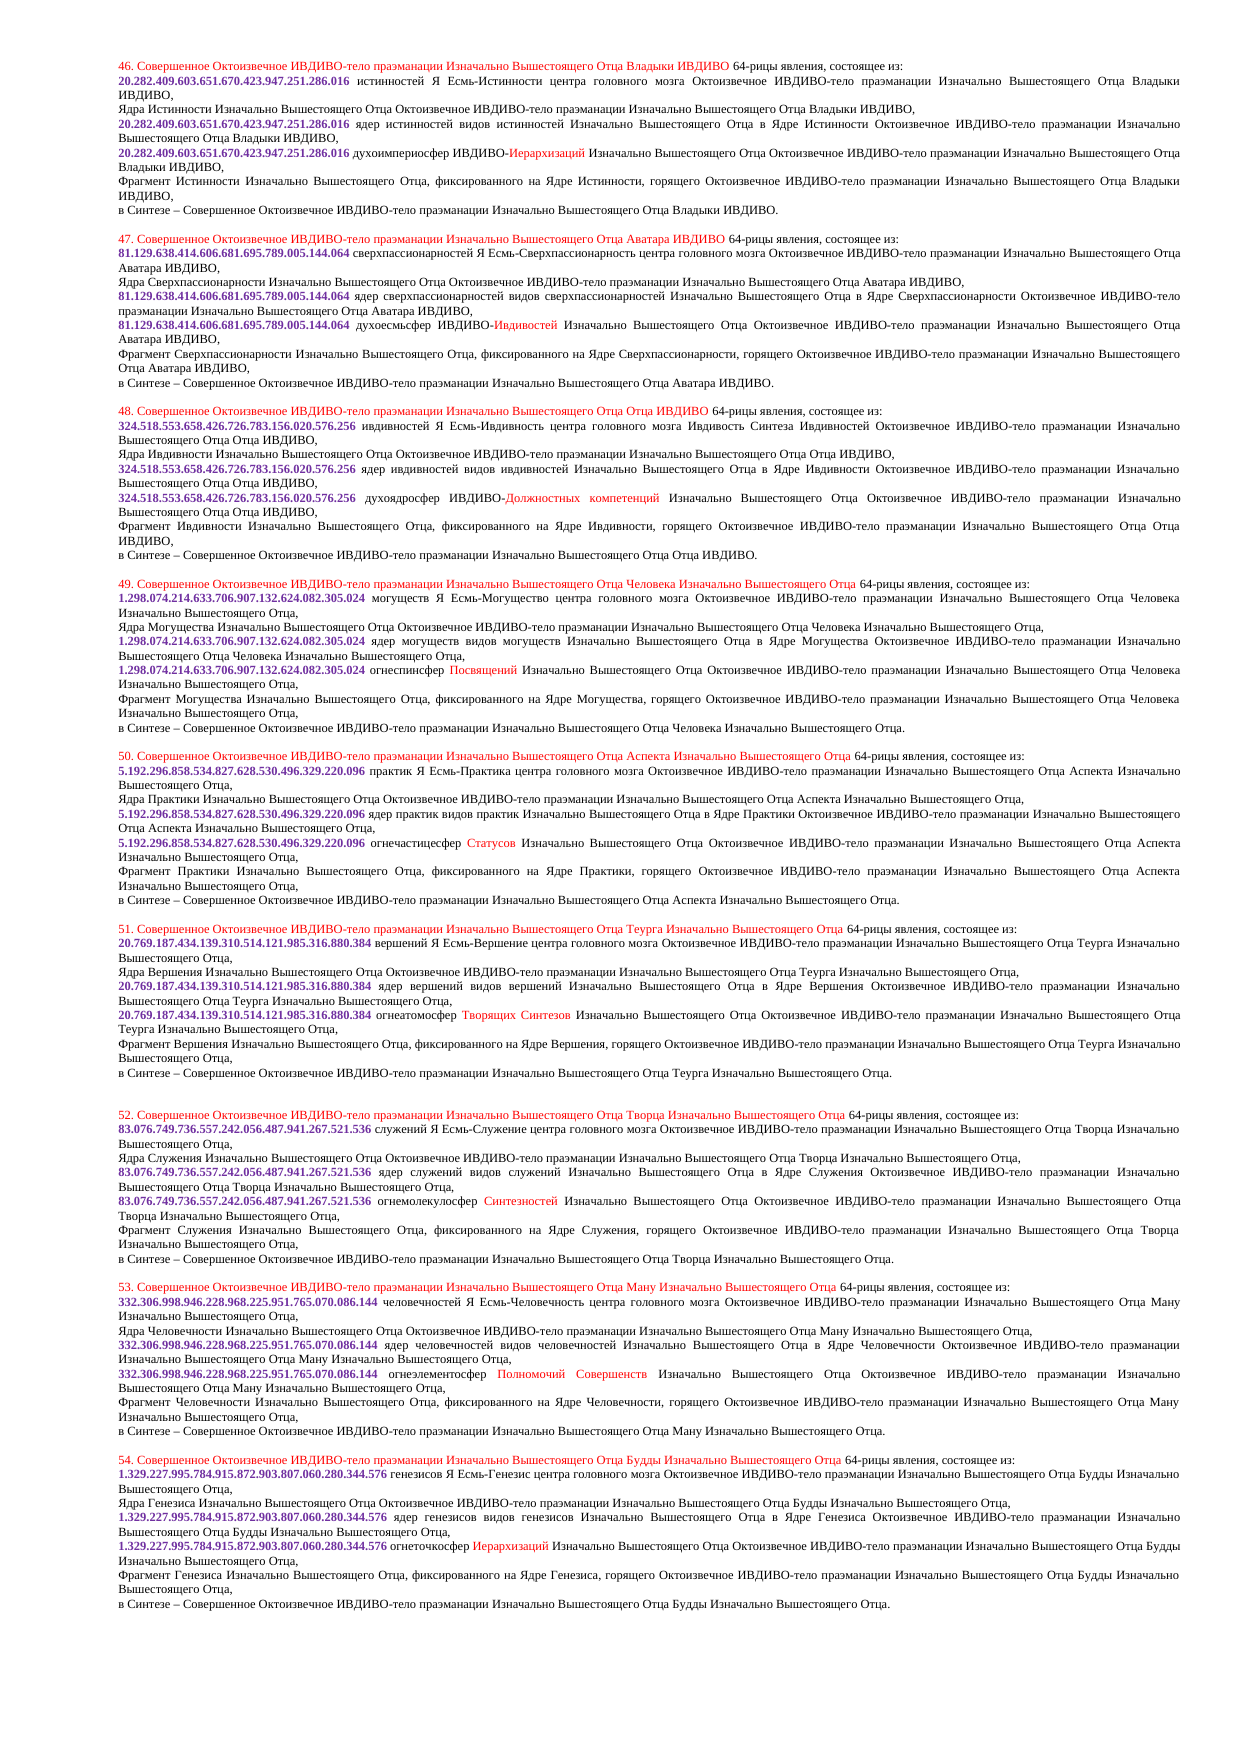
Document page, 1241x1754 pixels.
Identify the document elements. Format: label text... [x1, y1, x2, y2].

text Фрагмент Могущества Изначально Вышестоящего Отца, фиксированного на Ядре Могущества, горящего Октоизвечное ИВДИВО-тело праэманации Изначально Вышестоящего Отца Человека Изначально Вышестоящего Отца, [118, 692, 1181, 720]
text 1.329.227.995.784.915.872.903.807.060.280.344.576 огнеточкосфер Иерархизаций Изначально Вышестоящего Отца Октоизвечное ИВДИВО-тело праэманации Изначально Вышестоящего Отца Будды Изначально Вышестоящего Отца, [118, 1539, 1181, 1568]
text 1.298.074.214.633.706.907.132.624.082.305.024 огнеспинсфер Посвящений Изначально Вышестоящего Отца Октоизвечное ИВДИВО-тело праэманации Изначально Вышестоящего Отца Человека Изначально Вышестоящего Отца, [118, 663, 1181, 692]
text Ядра Человечности Изначально Вышестоящего Отца Октоизвечное ИВДИВО-тело праэманации Изначально Вышестоящего Отца Ману Изначально Вышестоящего Отца, [118, 1323, 1181, 1338]
text в Синтезе – Совершенное Октоизвечное ИВДИВО-тело праэманации Изначально Вышестоящего Отца Человека Изначально Вышестоящего Отца. [118, 720, 1181, 735]
text 81.129.638.414.606.681.695.789.005.144.064 сверхпассионарностей Я Есмь-Сверхпассионарность центра головного мозга Октоизвечное ИВДИВО-тело праэманации Изначально Вышестоящего Отца Аватара ИВДИВО, [118, 246, 1181, 275]
text 52. Совершенное Октоизвечное ИВДИВО-тело праэманации Изначально Вышестоящего Отца Творца Изначально Вышестоящего Отца 64-рицы явления, состоящее из: [118, 1108, 1181, 1122]
text в Синтезе – Совершенное Октоизвечное ИВДИВО-тело праэманации Изначально Вышестоящего Отца Теурга Изначально Вышестоящего Отца. [118, 1065, 1181, 1080]
text 20.282.409.603.651.670.423.947.251.286.016 духоимпериосфер ИВДИВО-Иерархизаций Изначально Вышестоящего Отца Октоизвечное ИВДИВО-тело праэманации Изначально Вышестоящего Отца Владыки ИВДИВО, [118, 145, 1181, 174]
text 47. Совершенное Октоизвечное ИВДИВО-тело праэманации Изначально Вышестоящего Отца Аватара ИВДИВО 64-рицы явления, состоящее из: [118, 232, 1181, 246]
text Ядра Сверхпассионарности Изначально Вышестоящего Отца Октоизвечное ИВДИВО-тело праэманации Изначально Вышестоящего Отца Аватара ИВДИВО, [118, 275, 1181, 289]
text 1.329.227.995.784.915.872.903.807.060.280.344.576 ядер генезисов видов генезисов Изначально Вышестоящего Отца в Ядре Генезиса Октоизвечное ИВДИВО-тело праэманации Изначально Вышестоящего Отца Будды Изначально Вышестоящего Отца, [118, 1510, 1181, 1539]
text 81.129.638.414.606.681.695.789.005.144.064 ядер сверхпассионарностей видов сверхпассионарностей Изначально Вышестоящего Отца в Ядре Сверхпассионарности Октоизвечное ИВДИВО-тело праэманации Изначально Вышестоящего Отца Аватара ИВДИВО, [118, 289, 1181, 318]
text 1.298.074.214.633.706.907.132.624.082.305.024 ядер могуществ видов могуществ Изначально Вышестоящего Отца в Ядре Могущества Октоизвечное ИВДИВО-тело праэманации Изначально Вышестоящего Отца Человека Изначально Вышестоящего Отца, [118, 634, 1181, 663]
text Ядра Ивдивности Изначально Вышестоящего Отца Октоизвечное ИВДИВО-тело праэманации Изначально Вышестоящего Отца Отца ИВДИВО, [118, 447, 1181, 462]
text Фрагмент Сверхпассионарности Изначально Вышестоящего Отца, фиксированного на Ядре Сверхпассионарности, горящего Октоизвечное ИВДИВО-тело праэманации Изначально Вышестоящего Отца Аватара ИВДИВО, [118, 347, 1181, 375]
text Ядра Могущества Изначально Вышестоящего Отца Октоизвечное ИВДИВО-тело праэманации Изначально Вышестоящего Отца Человека Изначально Вышестоящего Отца, [118, 620, 1181, 634]
text Фрагмент Истинности Изначально Вышестоящего Отца, фиксированного на Ядре Истинности, горящего Октоизвечное ИВДИВО-тело праэманации Изначально Вышестоящего Отца Владыки ИВДИВО, [118, 174, 1181, 203]
text 48. Совершенное Октоизвечное ИВДИВО-тело праэманации Изначально Вышестоящего Отца Отца ИВДИВО 64-рицы явления, состоящее из: [118, 404, 1181, 418]
text Ядра Вершения Изначально Вышестоящего Отца Октоизвечное ИВДИВО-тело праэманации Изначально Вышестоящего Отца Теурга Изначально Вышестоящего Отца, [118, 965, 1181, 979]
text 332.306.998.946.228.968.225.951.765.070.086.144 человечностей Я Есмь-Человечность центра головного мозга Октоизвечное ИВДИВО-тело праэманации Изначально Вышестоящего Отца Ману Изначально Вышестоящего Отца, [118, 1294, 1181, 1323]
text 54. Совершенное Октоизвечное ИВДИВО-тело праэманации Изначально Вышестоящего Отца Будды Изначально Вышестоящего Отца 64-рицы явления, состоящее из: [118, 1453, 1181, 1467]
text в Синтезе – Совершенное Октоизвечное ИВДИВО-тело праэманации Изначально Вышестоящего Отца Будды Изначально Вышестоящего Отца. [118, 1596, 1181, 1611]
text в Синтезе – Совершенное Октоизвечное ИВДИВО-тело праэманации Изначально Вышестоящего Отца Владыки ИВДИВО. [118, 203, 1181, 217]
text 20.282.409.603.651.670.423.947.251.286.016 ядер истинностей видов истинностей Изначально Вышестоящего Отца в Ядре Истинности Октоизвечное ИВДИВО-тело праэманации Изначально Вышестоящего Отца Владыки ИВДИВО, [118, 117, 1181, 145]
text 332.306.998.946.228.968.225.951.765.070.086.144 ядер человечностей видов человечностей Изначально Вышестоящего Отца в Ядре Человечности Октоизвечное ИВДИВО-тело праэманации Изначально Вышестоящего Отца Ману Изначально Вышестоящего Отца, [118, 1338, 1181, 1366]
text 50. Совершенное Октоизвечное ИВДИВО-тело праэманации Изначально Вышестоящего Отца Аспекта Изначально Вышестоящего Отца 64-рицы явления, состоящее из: [118, 749, 1181, 763]
text 20.769.187.434.139.310.514.121.985.316.880.384 огнеатомосфер Творящих Синтезов Изначально Вышестоящего Отца Октоизвечное ИВДИВО-тело праэманации Изначально Вышестоящего Отца Теурга Изначально Вышестоящего Отца, [118, 1008, 1181, 1037]
text Фрагмент Практики Изначально Вышестоящего Отца, фиксированного на Ядре Практики, горящего Октоизвечное ИВДИВО-тело праэманации Изначально Вышестоящего Отца Аспекта Изначально Вышестоящего Отца, [118, 864, 1181, 893]
text 20.769.187.434.139.310.514.121.985.316.880.384 ядер вершений видов вершений Изначально Вышестоящего Отца в Ядре Вершения Октоизвечное ИВДИВО-тело праэманации Изначально Вышестоящего Отца Теурга Изначально Вышестоящего Отца, [118, 979, 1181, 1008]
text 83.076.749.736.557.242.056.487.941.267.521.536 служений Я Есмь-Служение центра головного мозга Октоизвечное ИВДИВО-тело праэманации Изначально Вышестоящего Отца Творца Изначально Вышестоящего Отца, [118, 1122, 1181, 1151]
text Ядра Практики Изначально Вышестоящего Отца Октоизвечное ИВДИВО-тело праэманации Изначально Вышестоящего Отца Аспекта Изначально Вышестоящего Отца, [118, 792, 1181, 807]
text 1.298.074.214.633.706.907.132.624.082.305.024 могуществ Я Есмь-Могущество центра головного мозга Октоизвечное ИВДИВО-тело праэманации Изначально Вышестоящего Отца Человека Изначально Вышестоящего Отца, [118, 591, 1181, 620]
text 1.329.227.995.784.915.872.903.807.060.280.344.576 генезисов Я Есмь-Генезис центра головного мозга Октоизвечное ИВДИВО-тело праэманации Изначально Вышестоящего Отца Будды Изначально Вышестоящего Отца, [118, 1467, 1181, 1496]
text Фрагмент Служения Изначально Вышестоящего Отца, фиксированного на Ядре Служения, горящего Октоизвечное ИВДИВО-тело праэманации Изначально Вышестоящего Отца Творца Изначально Вышестоящего Отца, [118, 1223, 1181, 1251]
text Ядра Генезиса Изначально Вышестоящего Отца Октоизвечное ИВДИВО-тело праэманации Изначально Вышестоящего Отца Будды Изначально Вышестоящего Отца, [118, 1496, 1181, 1510]
text Ядра Служения Изначально Вышестоящего Отца Октоизвечное ИВДИВО-тело праэманации Изначально Вышестоящего Отца Творца Изначально Вышестоящего Отца, [118, 1151, 1181, 1165]
text 51. Совершенное Октоизвечное ИВДИВО-тело праэманации Изначально Вышестоящего Отца Теурга Изначально Вышестоящего Отца 64-рицы явления, состоящее из: [118, 922, 1181, 936]
text 20.769.187.434.139.310.514.121.985.316.880.384 вершений Я Есмь-Вершение центра головного мозга Октоизвечное ИВДИВО-тело праэманации Изначально Вышестоящего Отца Теурга Изначально Вышестоящего Отца, [118, 936, 1181, 965]
text 5.192.296.858.534.827.628.530.496.329.220.096 практик Я Есмь-Практика центра головного мозга Октоизвечное ИВДИВО-тело праэманации Изначально Вышестоящего Отца Аспекта Изначально Вышестоящего Отца, [118, 763, 1181, 792]
text 46. Совершенное Октоизвечное ИВДИВО-тело праэманации Изначально Вышестоящего Отца Владыки ИВДИВО 64-рицы явления, состоящее из: [118, 59, 1181, 73]
text Фрагмент Человечности Изначально Вышестоящего Отца, фиксированного на Ядре Человечности, горящего Октоизвечное ИВДИВО-тело праэманации Изначально Вышестоящего Отца Ману Изначально Вышестоящего Отца, [118, 1395, 1181, 1424]
text 83.076.749.736.557.242.056.487.941.267.521.536 ядер служений видов служений Изначально Вышестоящего Отца в Ядре Служения Октоизвечное ИВДИВО-тело праэманации Изначально Вышестоящего Отца Творца Изначально Вышестоящего Отца, [118, 1165, 1181, 1194]
text 5.192.296.858.534.827.628.530.496.329.220.096 огнечастицесфер Статусов Изначально Вышестоящего Отца Октоизвечное ИВДИВО-тело праэманации Изначально Вышестоящего Отца Аспекта Изначально Вышестоящего Отца, [118, 835, 1181, 864]
text 5.192.296.858.534.827.628.530.496.329.220.096 ядер практик видов практик Изначально Вышестоящего Отца в Ядре Практики Октоизвечное ИВДИВО-тело праэманации Изначально Вышестоящего Отца Аспекта Изначально Вышестоящего Отца, [118, 807, 1181, 835]
text 49. Совершенное Октоизвечное ИВДИВО-тело праэманации Изначально Вышестоящего Отца Человека Изначально Вышестоящего Отца 64-рицы явления, состоящее из: [118, 577, 1181, 591]
text Фрагмент Генезиса Изначально Вышестоящего Отца, фиксированного на Ядре Генезиса, горящего Октоизвечное ИВДИВО-тело праэманации Изначально Вышестоящего Отца Будды Изначально Вышестоящего Отца, [118, 1568, 1181, 1596]
text 324.518.553.658.426.726.783.156.020.576.256 ядер ивдивностей видов ивдивностей Изначально Вышестоящего Отца в Ядре Ивдивности Октоизвечное ИВДИВО-тело праэманации Изначально Вышестоящего Отца Отца ИВДИВО, [118, 462, 1181, 490]
text в Синтезе – Совершенное Октоизвечное ИВДИВО-тело праэманации Изначально Вышестоящего Отца Отца ИВДИВО. [118, 548, 1181, 562]
text Ядра Истинности Изначально Вышестоящего Отца Октоизвечное ИВДИВО-тело праэманации Изначально Вышестоящего Отца Владыки ИВДИВО, [118, 102, 1181, 117]
text Фрагмент Вершения Изначально Вышестоящего Отца, фиксированного на Ядре Вершения, горящего Октоизвечное ИВДИВО-тело праэманации Изначально Вышестоящего Отца Теурга Изначально Вышестоящего Отца, [118, 1037, 1181, 1065]
text в Синтезе – Совершенное Октоизвечное ИВДИВО-тело праэманации Изначально Вышестоящего Отца Ману Изначально Вышестоящего Отца. [118, 1424, 1181, 1438]
text 20.282.409.603.651.670.423.947.251.286.016 истинностей Я Есмь-Истинности центра головного мозга Октоизвечное ИВДИВО-тело праэманации Изначально Вышестоящего Отца Владыки ИВДИВО, [118, 73, 1181, 102]
text 324.518.553.658.426.726.783.156.020.576.256 ивдивностей Я Есмь-Ивдивность центра головного мозга Ивдивость Синтеза Ивдивностей Октоизвечное ИВДИВО-тело праэманации Изначально Вышестоящего Отца Отца ИВДИВО, [118, 418, 1181, 447]
text в Синтезе – Совершенное Октоизвечное ИВДИВО-тело праэманации Изначально Вышестоящего Отца Аспекта Изначально Вышестоящего Отца. [118, 893, 1181, 907]
text 81.129.638.414.606.681.695.789.005.144.064 духоесмьсфер ИВДИВО-Ивдивостей Изначально Вышестоящего Отца Октоизвечное ИВДИВО-тело праэманации Изначально Вышестоящего Отца Аватара ИВДИВО, [118, 318, 1181, 347]
text 53. Совершенное Октоизвечное ИВДИВО-тело праэманации Изначально Вышестоящего Отца Ману Изначально Вышестоящего Отца 64-рицы явления, состоящее из: [118, 1280, 1181, 1294]
text Фрагмент Ивдивности Изначально Вышестоящего Отца, фиксированного на Ядре Ивдивности, горящего Октоизвечное ИВДИВО-тело праэманации Изначально Вышестоящего Отца Отца ИВДИВО, [118, 519, 1181, 548]
text в Синтезе – Совершенное Октоизвечное ИВДИВО-тело праэманации Изначально Вышестоящего Отца Творца Изначально Вышестоящего Отца. [118, 1251, 1181, 1266]
text 83.076.749.736.557.242.056.487.941.267.521.536 огнемолекулосфер Синтезностей Изначально Вышестоящего Отца Октоизвечное ИВДИВО-тело праэманации Изначально Вышестоящего Отца Творца Изначально Вышестоящего Отца, [118, 1194, 1181, 1223]
text 324.518.553.658.426.726.783.156.020.576.256 духоядросфер ИВДИВО-Должностных компетенций Изначально Вышестоящего Отца Октоизвечное ИВДИВО-тело праэманации Изначально Вышестоящего Отца Отца ИВДИВО, [118, 490, 1181, 519]
text в Синтезе – Совершенное Октоизвечное ИВДИВО-тело праэманации Изначально Вышестоящего Отца Аватара ИВДИВО. [118, 375, 1181, 390]
text 332.306.998.946.228.968.225.951.765.070.086.144 огнеэлементосфер Полномочий Совершенств Изначально Вышестоящего Отца Октоизвечное ИВДИВО-тело праэманации Изначально Вышестоящего Отца Ману Изначально Вышестоящего Отца, [118, 1366, 1181, 1395]
